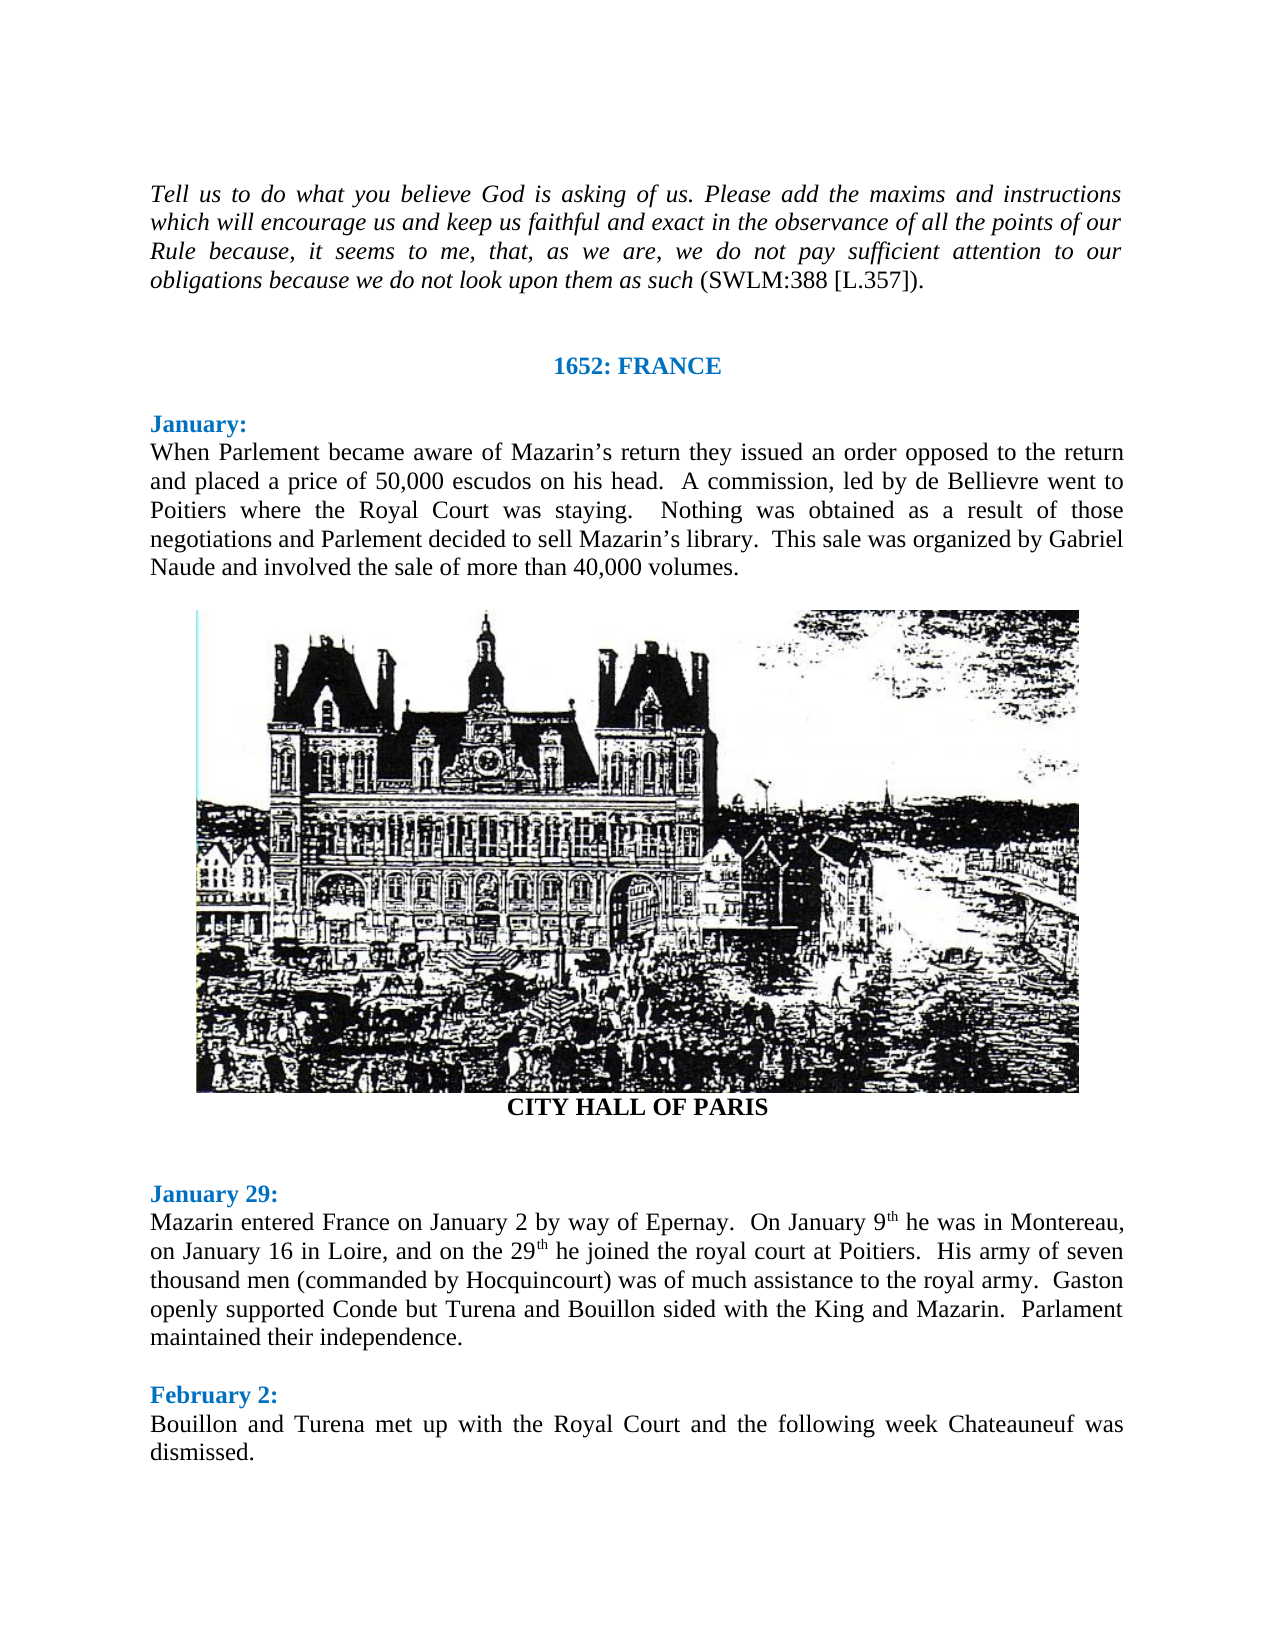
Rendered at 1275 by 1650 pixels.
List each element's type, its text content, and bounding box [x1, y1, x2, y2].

text When Parlement became aware of Mazarin’s return they issued an order opposed to the return and placed a price of 50,000 escudos on his head. A commission, led by de Bellievre went to Poitiers where the Royal Court was staying. Nothing was obtained as a result of those negotiations and Parlement decided to sell Mazarin’s library. This sale was organized by Gabriel Naude and involved the sale of more than 40,000 volumes. [150, 437, 1125, 581]
text January: [150, 409, 1125, 437]
text January 29: [150, 1179, 1125, 1207]
text Mazarin entered France on January 2 by way of Epernay. On January 9th he was in Montereau, on January 16 in Loire, and on the 29th he joined the royal court at Poitiers. His army of seven thousand men (commanded by Hocquincourt) was of much assistance to the royal army. Gaston openly supported Conde but Turena and Bouillon sided with the King and Mazarin. Parlament maintained their independence. [150, 1207, 1125, 1351]
text CITY HALL OF PARIS [150, 1092, 1125, 1121]
picture [196, 610, 1079, 1093]
text Tell us to do what you believe God is asking of us. Please add the maxims and instructions which will encourage us and keep us faithful and exact in the observance of all the points of our Rule because, it seems to me, that, as we are, we do not pay sufficient attention to our obligations because we do not look upon them as such (SWLM:388 [L.357]). [150, 179, 1125, 294]
text Bouillon and Turena met up with the Royal Court and the following week Chateauneuf was dismissed. [150, 1409, 1125, 1466]
text February 2: [150, 1380, 1125, 1409]
text 1652: FRANCE [150, 351, 1125, 380]
